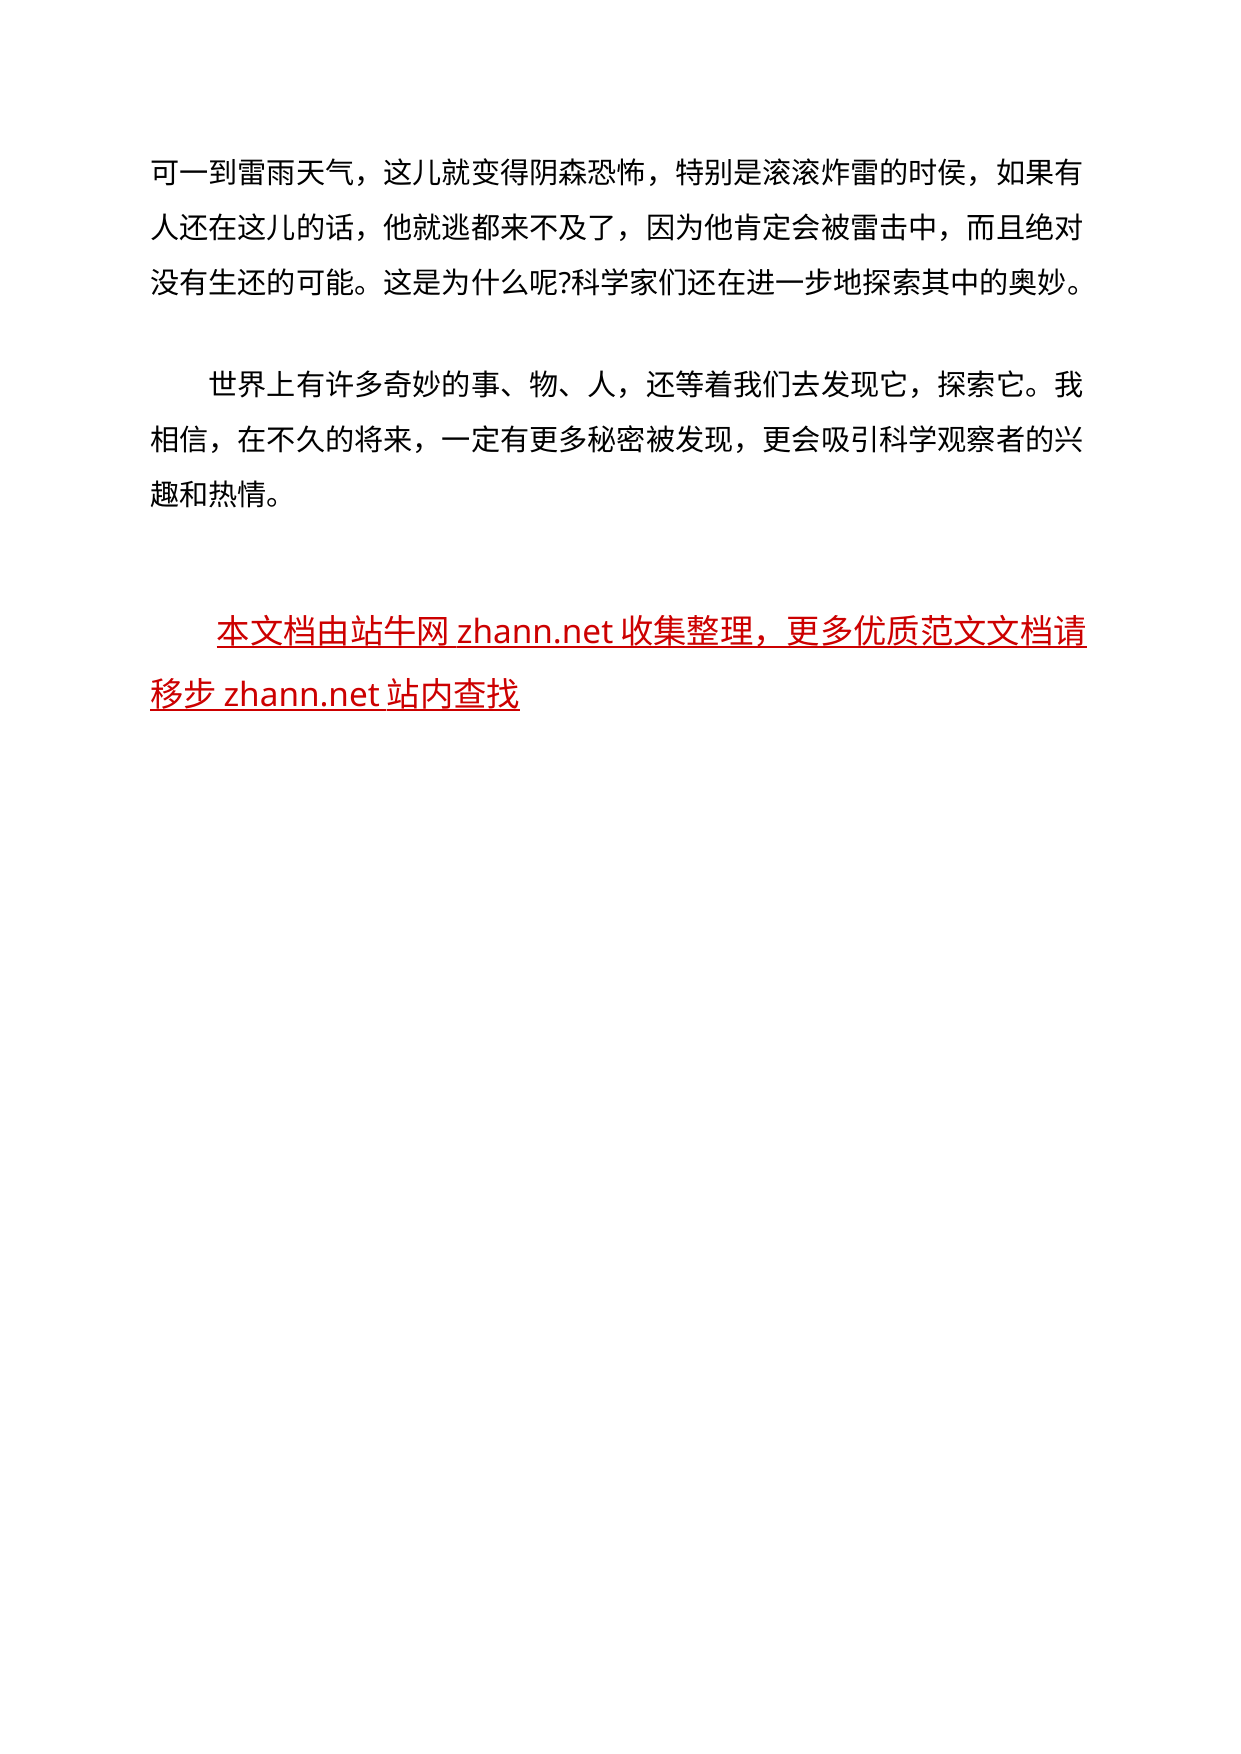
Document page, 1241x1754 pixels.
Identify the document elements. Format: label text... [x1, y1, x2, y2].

text 本文档由站牛网zhann.net收集整理，更多优质范文文档请移步zhann.net站内查找 [150, 604, 1090, 716]
text 世界上有许多奇妙的事、物、人，还等着我们去发现它，探索它。我相信，在不久的将来，一定有更多秘密被发现，更会吸引科学观察者的兴趣和热情。 [150, 362, 1090, 514]
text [150, 150, 1090, 302]
